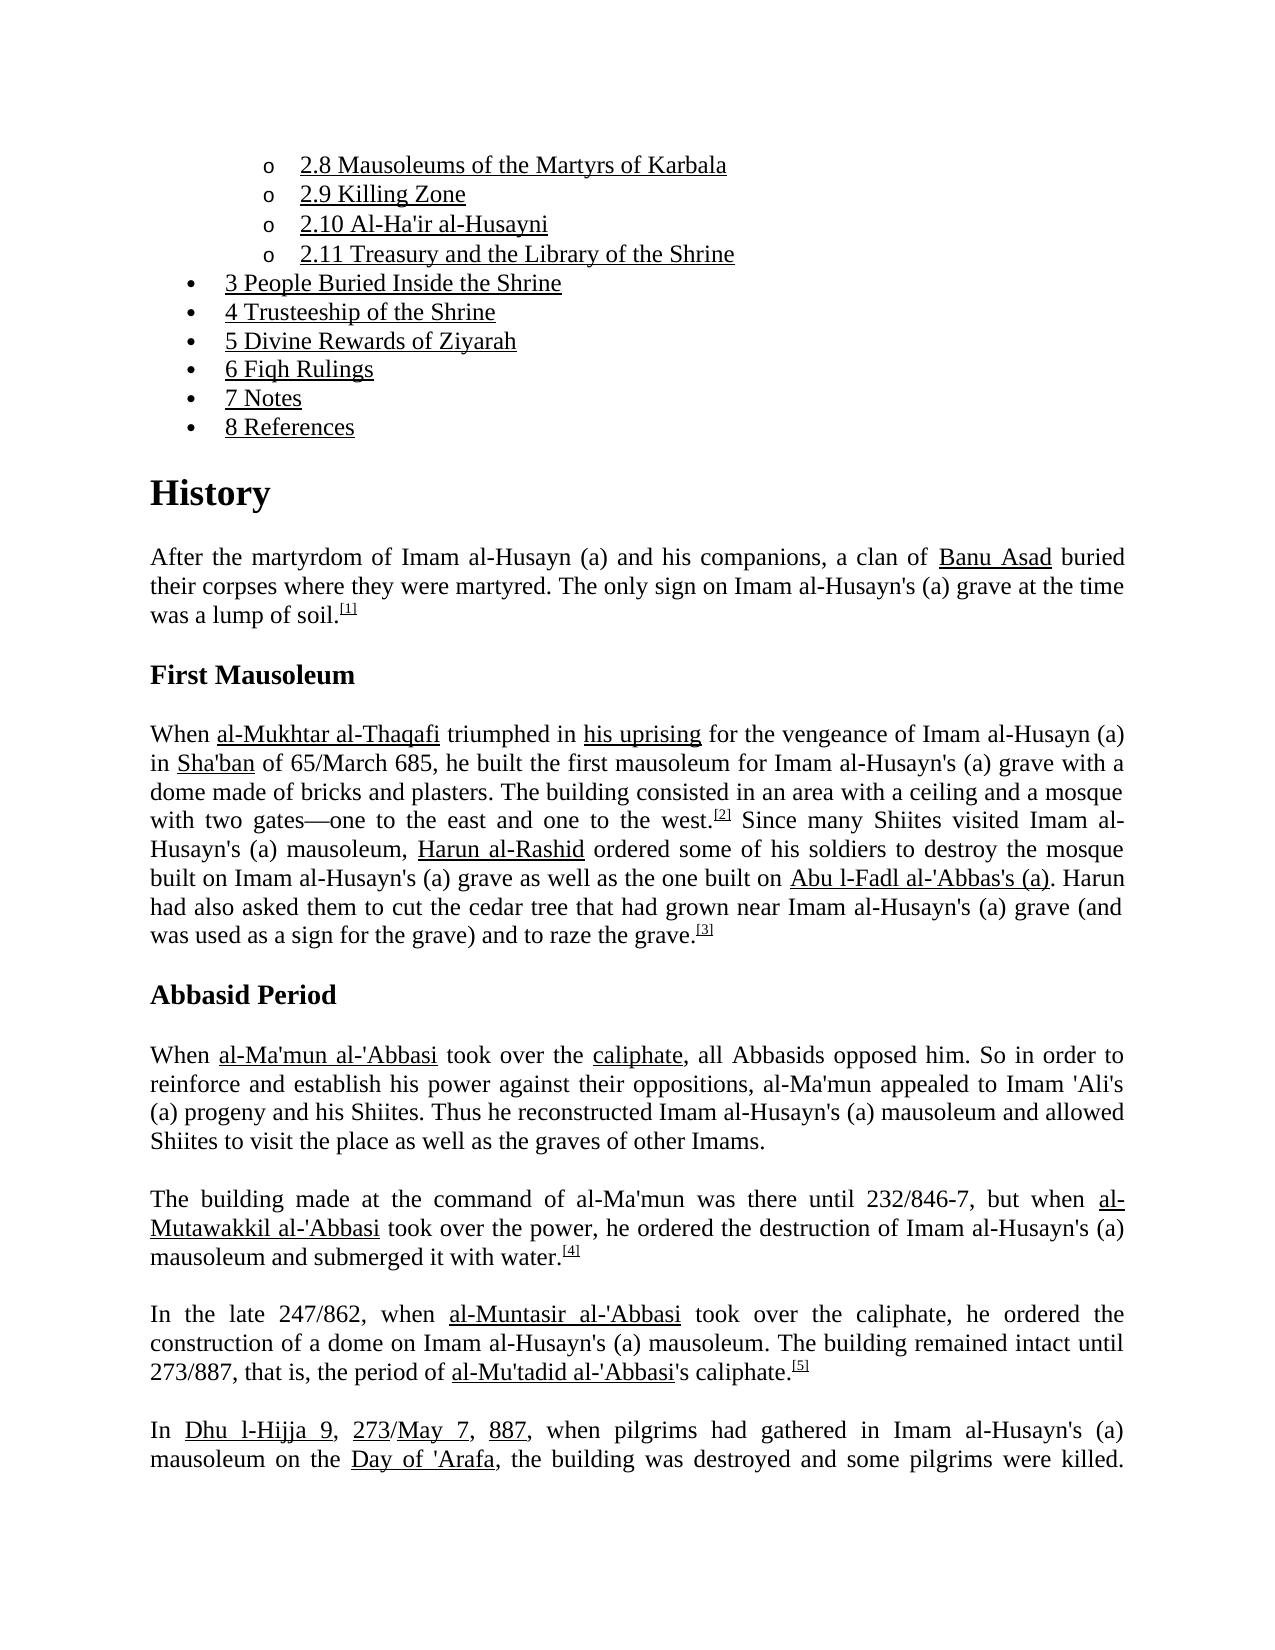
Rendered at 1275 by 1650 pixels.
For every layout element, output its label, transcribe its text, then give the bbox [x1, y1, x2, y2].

text After the martyrdom of Imam al-Husayn (a) and his companions, a clan of Banu Asad buried their corpses where they were martyred. The only sign on Imam al-Husayn's (a) grave at the time was a lump of soil.[1] [150, 542, 1125, 628]
list 7 Notes [187, 383, 1125, 412]
list 3 People Buried Inside the Shrine [187, 268, 1125, 297]
list 5 Divine Rewards of Ziyarah [187, 326, 1125, 354]
text First Mausoleum [150, 658, 1125, 690]
list 2.9 Killing Zone [262, 179, 1125, 209]
text When al-Ma'mun al-'Abbasi took over the caliphate, all Abbasids opposed him. So in order to reinforce and establish his power against their oppositions, al-Ma'mun appealed to Imam 'Ali's (a) progeny and his Shiites. Thus he reconstructed Imam al-Husayn's (a) mausoleum and allowed Shiites to visit the place as well as the graves of other Imams. [150, 1040, 1125, 1155]
list 8 References [187, 412, 1125, 441]
text The building made at the command of al-Ma'mun was there until 232/846-7, but when al-Mutawakkil al-'Abbasi took over the power, he ordered the destruction of Imam al-Husayn's (a) mausoleum and submerged it with water.[4] [150, 1184, 1125, 1270]
list 2.8 Mausoleums of the Martyrs of Karbala [262, 150, 1125, 179]
text Abbasid Period [150, 978, 1125, 1011]
text History [150, 470, 1125, 513]
list 2.11 Treasury and the Library of the Shrine [262, 239, 1125, 268]
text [150, 1415, 1125, 1472]
text When al-Mukhtar al-Thaqafi triumphed in his uprising for the vengeance of Imam al-Husayn (a) in Sha'ban of 65/March 685, he built the first mausoleum for Imam al-Husayn's (a) grave with a dome made of bricks and plasters. The building consisted in an area with a ceiling and a mosque with two gates—one to the east and one to the west.[2] Since many Shiites visited Imam al-Husayn's (a) mausoleum, Harun al-Rashid ordered some of his soldiers to destroy the mosque built on Imam al-Husayn's (a) grave as well as the one built on Abu l-Fadl al-'Abbas's (a). Harun had also asked them to cut the cedar tree that had grown near Imam al-Husayn's (a) grave (and was used as a sign for the grave) and to raze the grave.[3] [150, 719, 1125, 949]
list 6 Fiqh Rulings [187, 354, 1125, 383]
list 4 Trusteeship of the Shrine [187, 297, 1125, 326]
text In the late 247/862, when al-Muntasir al-'Abbasi took over the caliphate, he ordered the construction of a dome on Imam al-Husayn's (a) mausoleum. The building remained intact until 273/887, that is, the period of al-Mu'tadid al-'Abbasi's caliphate.[5] [150, 1299, 1125, 1386]
list 2.10 Al-Ha'ir al-Husayni [262, 209, 1125, 239]
